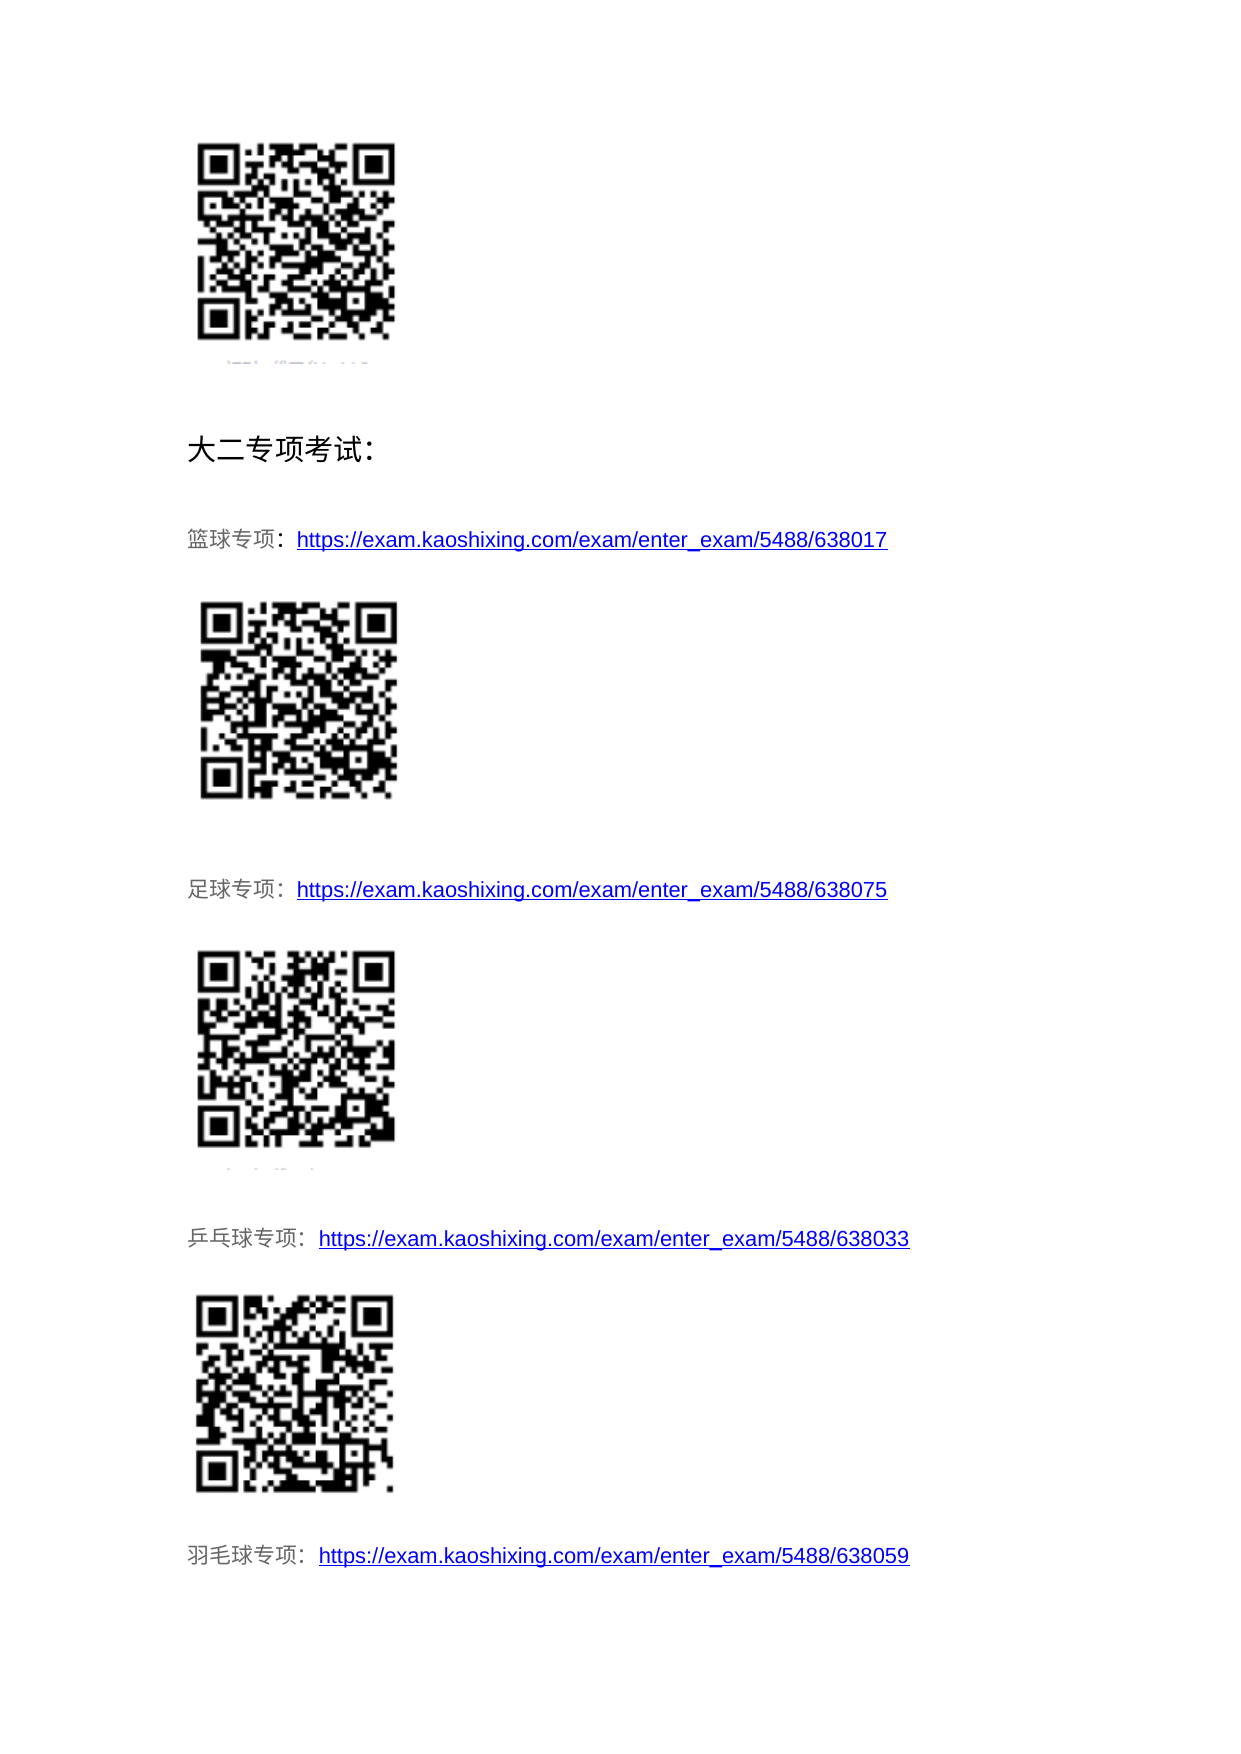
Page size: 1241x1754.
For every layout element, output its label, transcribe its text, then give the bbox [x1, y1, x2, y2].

picture [187, 1285, 412, 1512]
text 足球专项：https://exam.kaoshixing.com/exam/enter_exam/5488/638075 [187, 871, 1053, 904]
picture [187, 129, 412, 364]
text 大二专项考试： [187, 415, 1053, 480]
text 乒乓球专项：https://exam.kaoshixing.com/exam/enter_exam/5488/638033 [318, 1221, 1053, 1253]
text 篮球专项：https://exam.kaoshixing.com/exam/enter_exam/5488/638017 [187, 522, 1053, 554]
text 羽毛球专项：https://exam.kaoshixing.com/exam/enter_exam/5488/638059 [318, 1538, 1053, 1570]
picture [187, 586, 419, 820]
picture [187, 935, 412, 1170]
